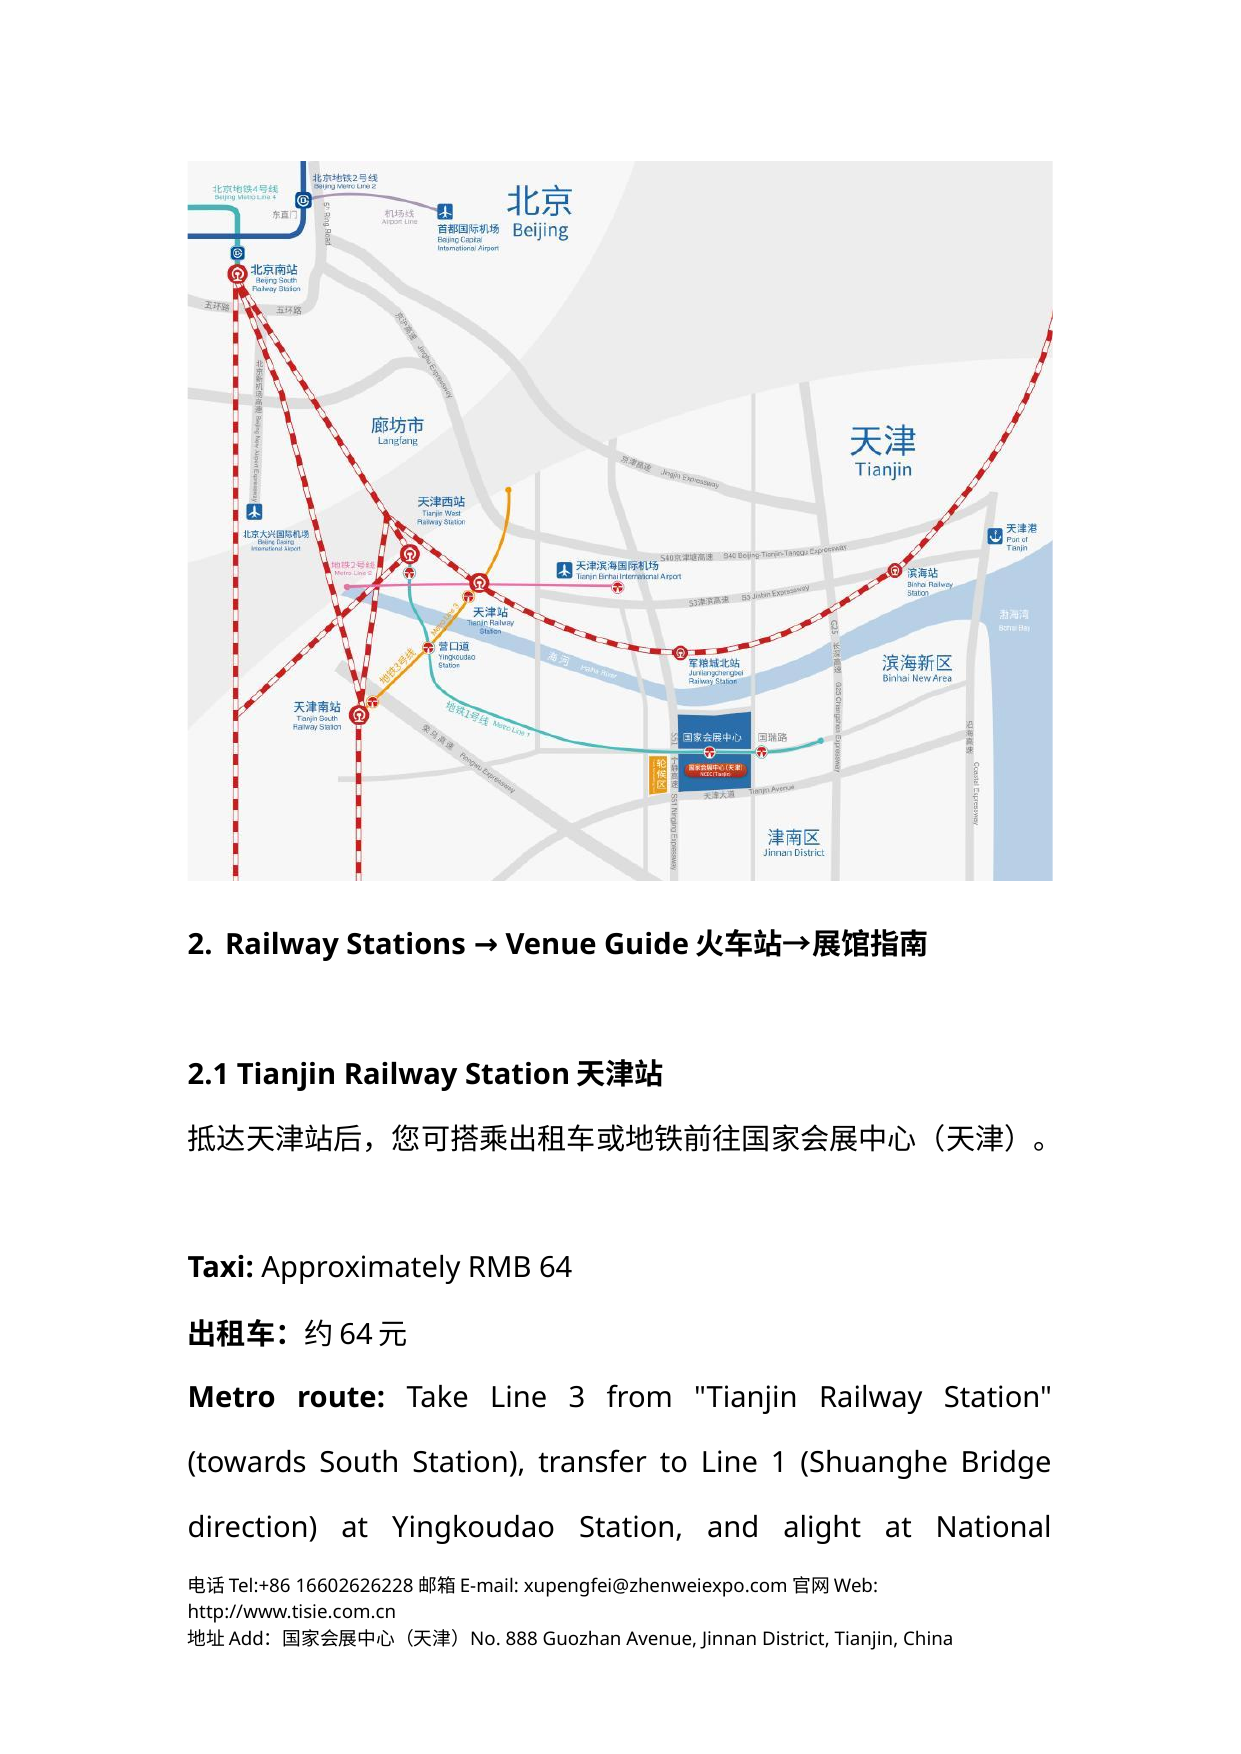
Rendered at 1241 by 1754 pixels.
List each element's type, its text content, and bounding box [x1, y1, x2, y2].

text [187, 1364, 1053, 1559]
text 2.1 Tianjin Railway Station天津站 [187, 1039, 1053, 1104]
text 抵达天津站后，您可搭乘出租车或地铁前往国家会展中心（天津）。 [187, 1104, 1053, 1169]
text 出租车：约64元 [187, 1299, 1053, 1364]
text Taxi: Approximately RMB 64 [187, 1234, 1053, 1299]
list Railway Stations → Venue Guide火车站→展馆指南 [187, 909, 1053, 974]
picture [187, 161, 1053, 881]
